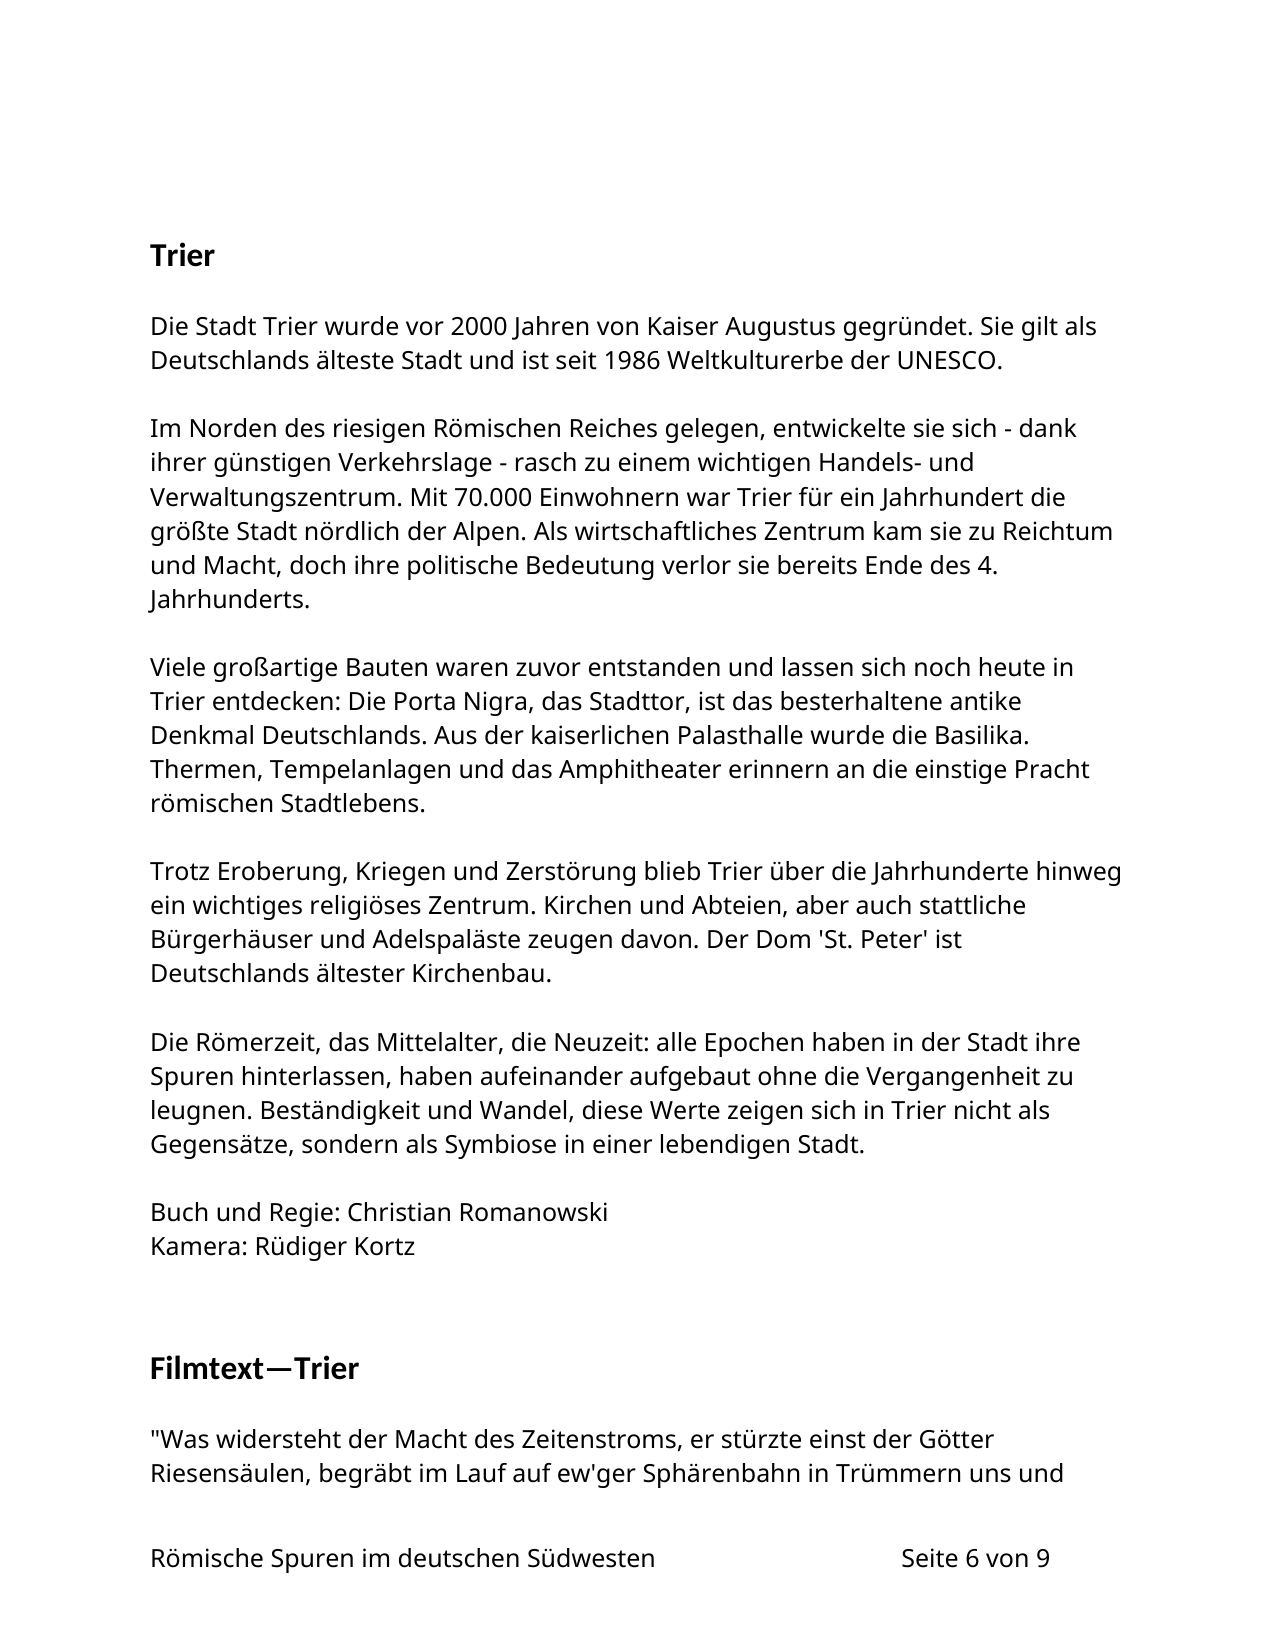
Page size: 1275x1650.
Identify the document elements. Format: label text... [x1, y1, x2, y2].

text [150, 1421, 1125, 1489]
text Die Römerzeit, das Mittelalter, die Neuzeit: alle Epochen haben in der Stadt ihre Spuren hinterlassen, haben aufeinander aufgebaut ohne die Vergangenheit zu leugnen. Beständigkeit und Wandel, diese Werte zeigen sich in Trier nicht als Gegensätze, sondern als Symbiose in einer lebendigen Stadt. [150, 1024, 1125, 1160]
text Buch und Regie: Christian Romanowski [150, 1194, 1125, 1228]
text Im Norden des riesigen Römischen Reiches gelegen, entwickelte sie sich - dank ihrer günstigen Verkehrslage - rasch zu einem wichtigen Handels- und Verwaltungszentrum. Mit 70.000 Einwohnern war Trier für ein Jahrhundert die größte Stadt nördlich der Alpen. Als wirtschaftliches Zentrum kam sie zu Reichtum und Macht, doch ihre politische Bedeutung verlor sie bereits Ende des 4. Jahrhunderts. [150, 411, 1125, 615]
subtitle Filmtext—Trier [150, 1347, 1125, 1387]
text Die Stadt Trier wurde vor 2000 Jahren von Kaiser Augustus gegründet. Sie gilt als Deutschlands älteste Stadt und ist seit 1986 Weltkulturerbe der UNESCO. [150, 309, 1125, 377]
text Trotz Eroberung, Kriegen und Zerstörung blieb Trier über die Jahrhunderte hinweg ein wichtiges religiöses Zentrum. Kirchen und Abteien, aber auch stattliche Bürgerhäuser und Adelspaläste zeugen davon. Der Dom 'St. Peter' ist Deutschlands ältester Kirchenbau. [150, 854, 1125, 990]
text Viele großartige Bauten waren zuvor entstanden und lassen sich noch heute in Trier entdecken: Die Porta Nigra, das Stadttor, ist das besterhaltene antike Denkmal Deutschlands. Aus der kaiserlichen Palasthalle wurde die Basilika. Thermen, Tempelanlagen und das Amphitheater erinnern an die einstige Pracht römischen Stadtlebens. [150, 649, 1125, 820]
subtitle Trier [150, 234, 1125, 275]
text Kamera: Rüdiger Kortz [150, 1228, 1125, 1263]
